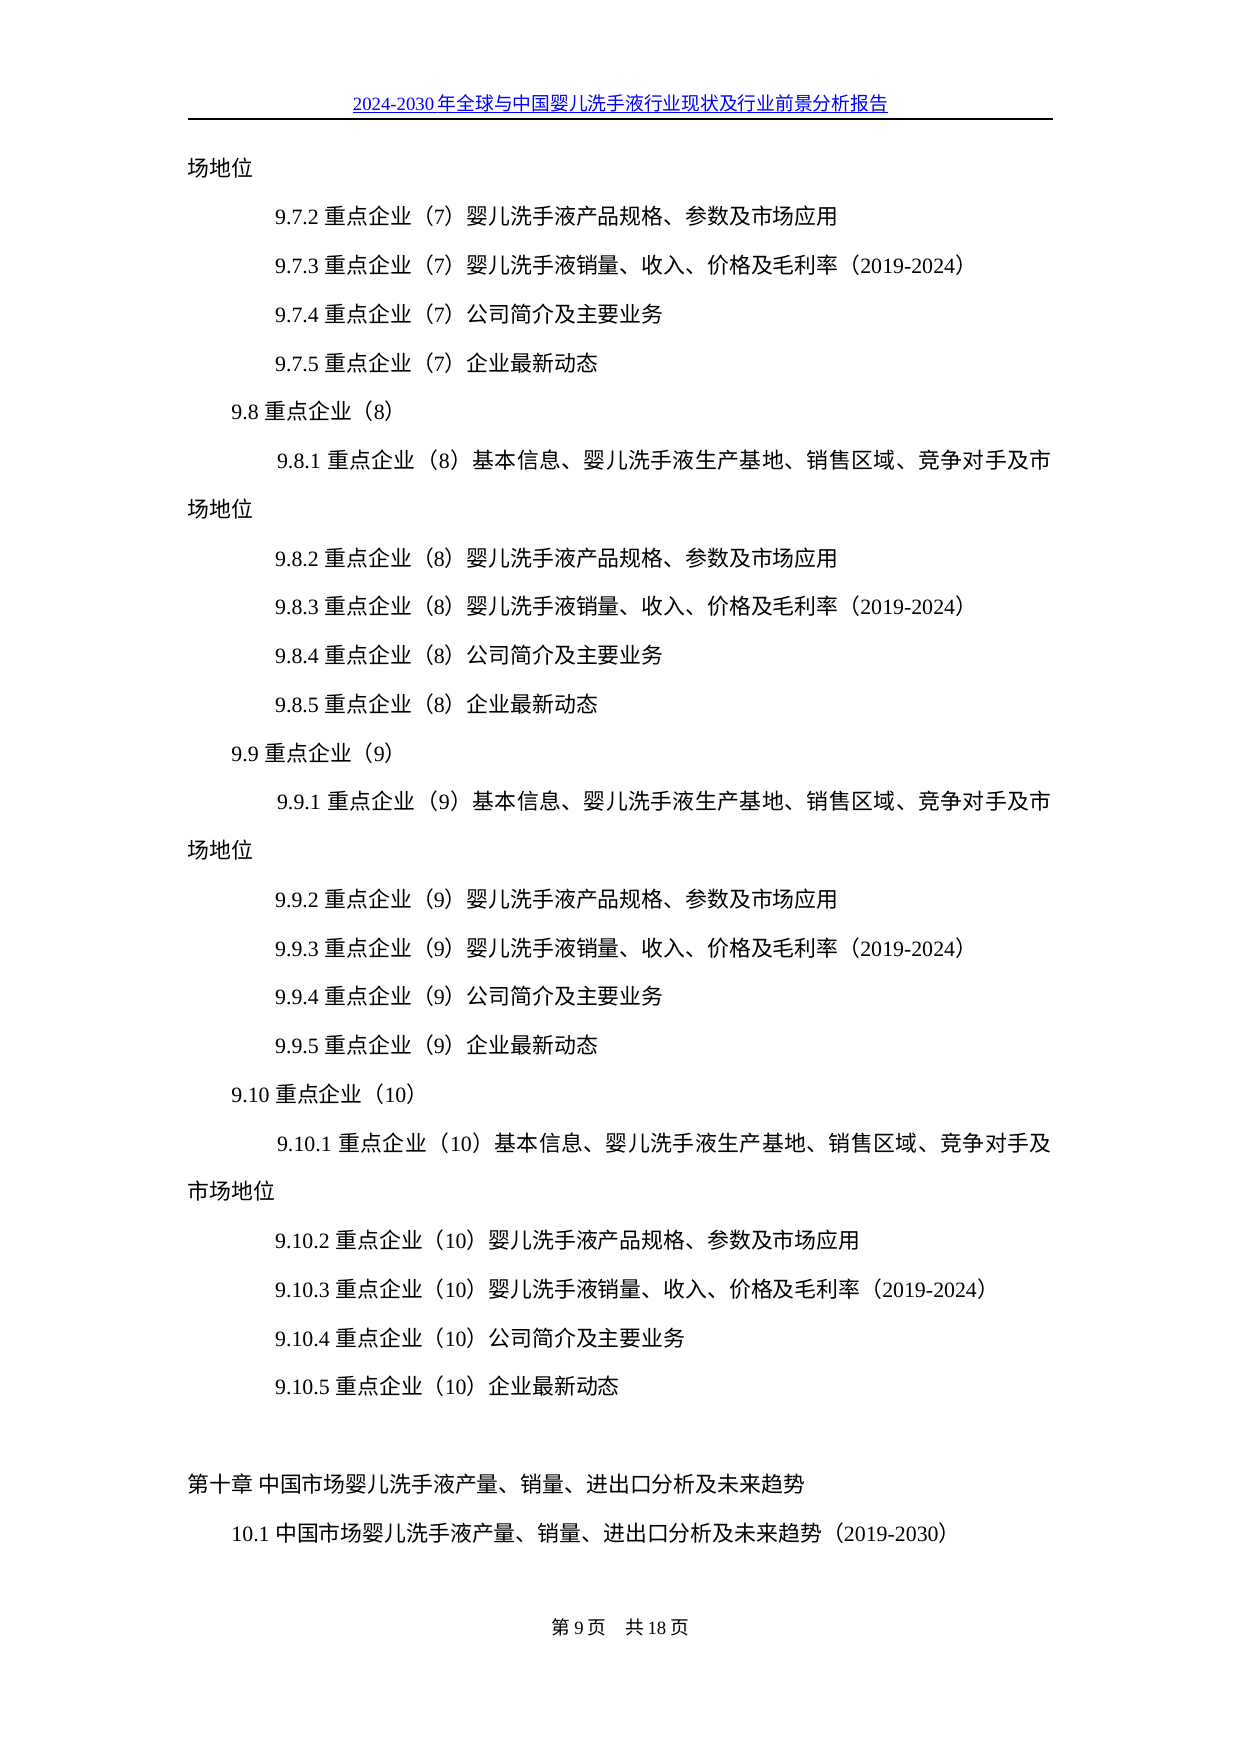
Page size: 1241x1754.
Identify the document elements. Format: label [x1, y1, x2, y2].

text [187, 150, 1053, 1548]
